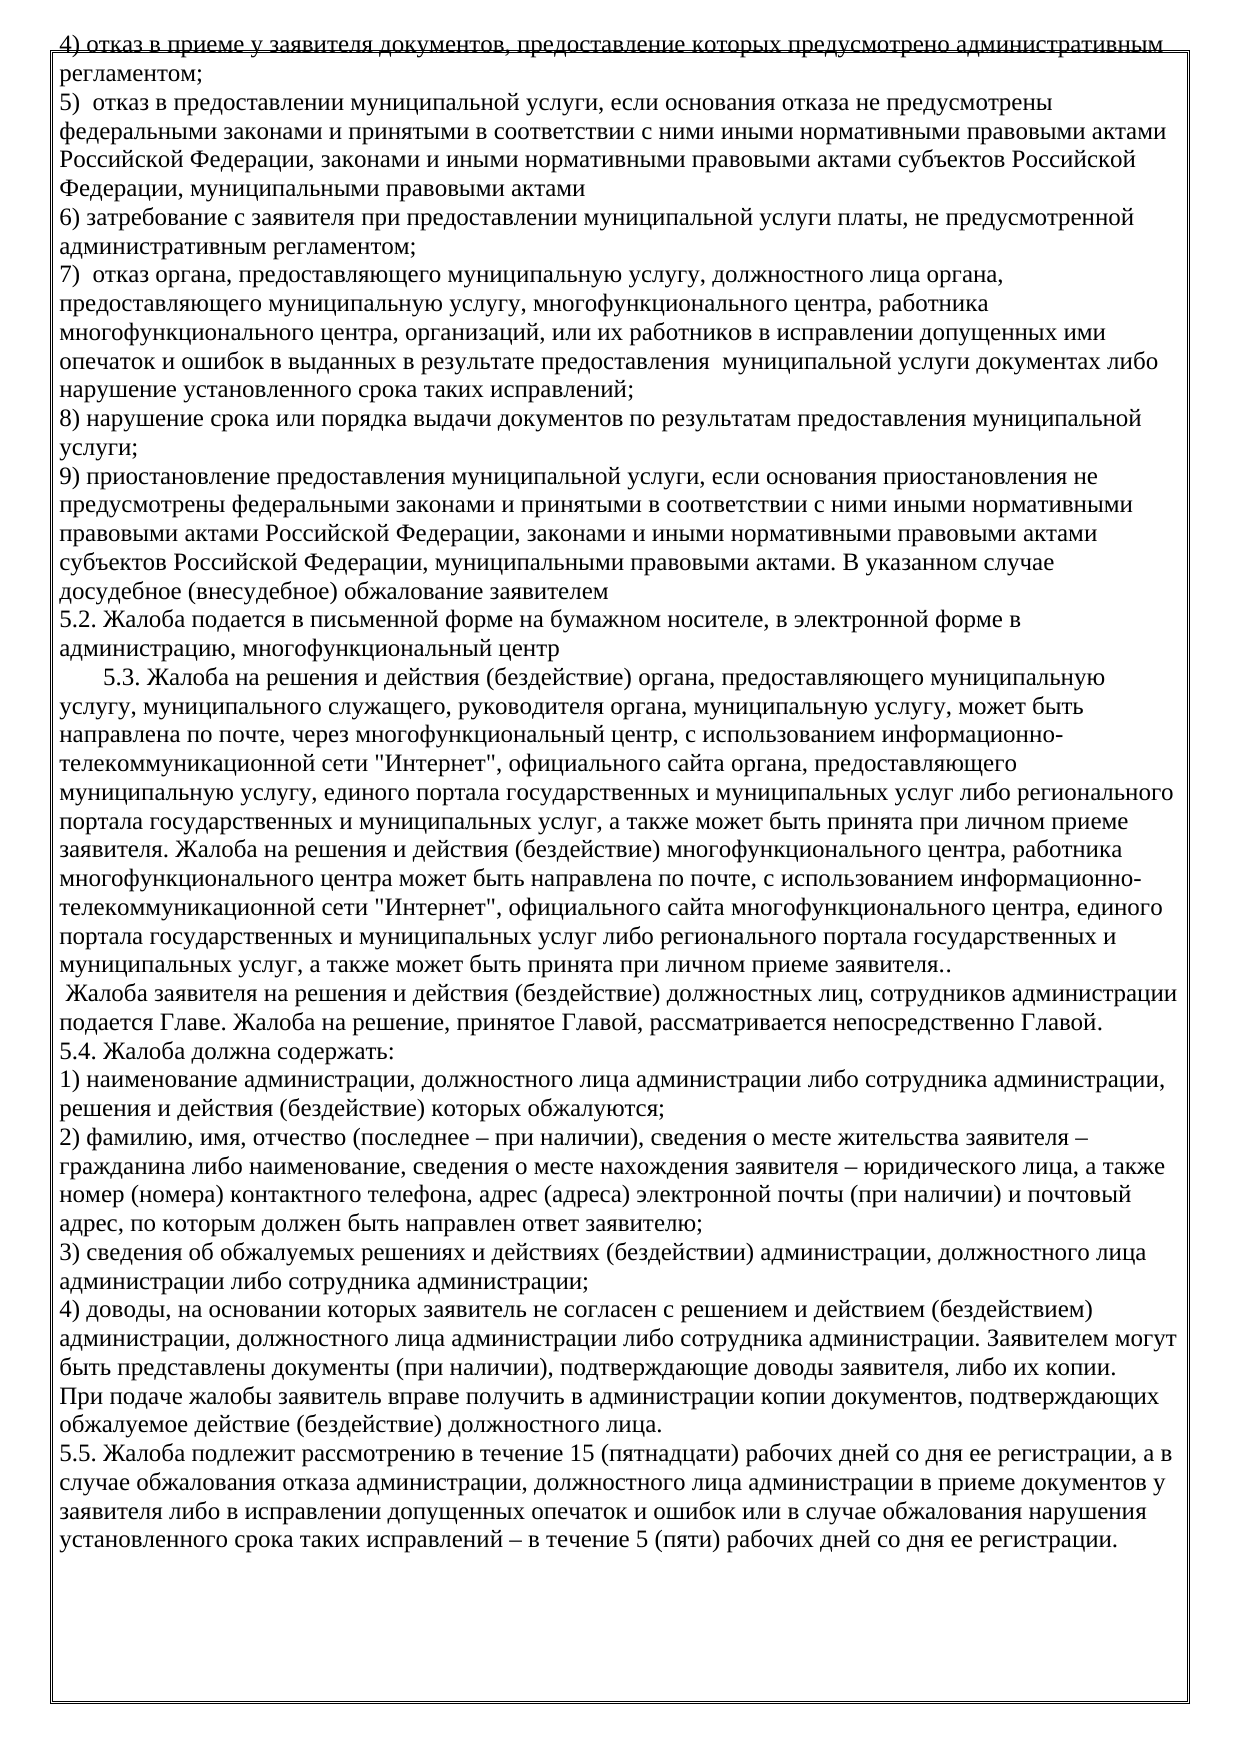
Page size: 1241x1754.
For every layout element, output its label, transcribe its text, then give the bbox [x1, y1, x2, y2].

text 5.4. Жалоба должна содержать: [59, 1036, 1181, 1064]
text 4) доводы, на основании которых заявитель не согласен с решением и действием (бездействием) администрации, должностного лица администрации либо сотрудника администрации. Заявителем могут быть представлены документы (при наличии), подтверждающие доводы заявителя, либо их копии. [59, 1294, 1181, 1381]
text При подаче жалобы заявитель вправе получить в администрации копии документов, подтверждающих обжалуемое действие (бездействие) должностного лица. [59, 1381, 1181, 1438]
text 5.5. Жалоба подлежит рассмотрению в течение 15 (пятнадцати) рабочих дней со дня ее регистрации, а в случае обжалования отказа администрации, должностного лица администрации в приеме документов у заявителя либо в исправлении допущенных опечаток и ошибок или в случае обжалования нарушения установленного срока таких исправлений – в течение 5 (пяти) рабочих дней со дня ее регистрации. [59, 1438, 1181, 1553]
text 9) приостановление предоставления муниципальной услуги, если основания приостановления не предусмотрены федеральными законами и принятыми в соответствии с ними иными нормативными правовыми актами Российской Федерации, законами и иными нормативными правовыми актами субъектов Российской Федерации, муниципальными правовыми актами. В указанном случае досудебное (внесудебное) обжалование заявителем [59, 461, 1181, 604]
text 5.3. Жалоба на решения и действия (бездействие) органа, предоставляющего муниципальную услугу, муниципального служащего, руководителя органа, муниципальную услугу, может быть направлена по почте, через многофункциональный центр, с использованием информационно-телекоммуникационной сети "Интернет", официального сайта органа, предоставляющего муниципальную услугу, единого портала государственных и муниципальных услуг либо регионального портала государственных и муниципальных услуг, а также может быть принята при личном приеме заявителя. Жалоба на решения и действия (бездействие) многофункционального центра, работника многофункционального центра может быть направлена по почте, с использованием информационно-телекоммуникационной сети "Интернет", официального сайта многофункционального центра, единого портала государственных и муниципальных услуг либо регионального портала государственных и муниципальных услуг, а также может быть принята при личном приеме заявителя.. [59, 662, 1181, 978]
text 6) затребование с заявителя при предоставлении муниципальной услуги платы, не предусмотренной административным регламентом; [59, 202, 1181, 259]
text 5.2. Жалоба подается в письменной форме на бумажном носителе, в электронной форме в администрацию, многофункциональный центр [59, 604, 1181, 662]
text 5) отказ в предоставлении муниципальной услуги, если основания отказа не предусмотрены федеральными законами и принятыми в соответствии с ними иными нормативными правовыми актами Российской Федерации, законами и иными нормативными правовыми актами субъектов Российской Федерации, муниципальными правовыми актами [59, 87, 1181, 202]
text 8) нарушение срока или порядка выдачи документов по результатам предоставления муниципальной услуги; [59, 403, 1181, 461]
text 4) отказ в приеме у заявителя документов, предоставление которых предусмотрено административным регламентом; [59, 53, 1181, 87]
text Жалоба заявителя на решения и действия (бездействие) должностных лиц, сотрудников администрации подается Главе. Жалоба на решение, принятое Главой, рассматривается непосредственно Главой. [59, 978, 1181, 1036]
text 4) отказ в приеме у заявителя документов, предоставление которых предусмотрено административным регламентом; [59, 29, 1181, 50]
text 2) фамилию, имя, отчество (последнее – при наличии), сведения о месте жительства заявителя – гражданина либо наименование, сведения о месте нахождения заявителя – юридического лица, а также номер (номера) контактного телефона, адрес (адреса) электронной почты (при наличии) и почтовый адрес, по которым должен быть направлен ответ заявителю; [59, 1122, 1181, 1237]
text 7) отказ органа, предоставляющего муниципальную услугу, должностного лица органа, предоставляющего муниципальную услугу, многофункционального центра, работника многофункционального центра, организаций, или их работников в исправлении допущенных ими опечаток и ошибок в выданных в результате предоставления муниципальной услуги документах либо нарушение установленного срока таких исправлений; [59, 259, 1181, 403]
text 1) наименование администрации, должностного лица администрации либо сотрудника администрации, решения и действия (бездействие) которых обжалуются; [59, 1064, 1181, 1122]
text 3) сведения об обжалуемых решениях и действиях (бездействии) администрации, должностного лица администрации либо сотрудника администрации; [59, 1237, 1181, 1294]
